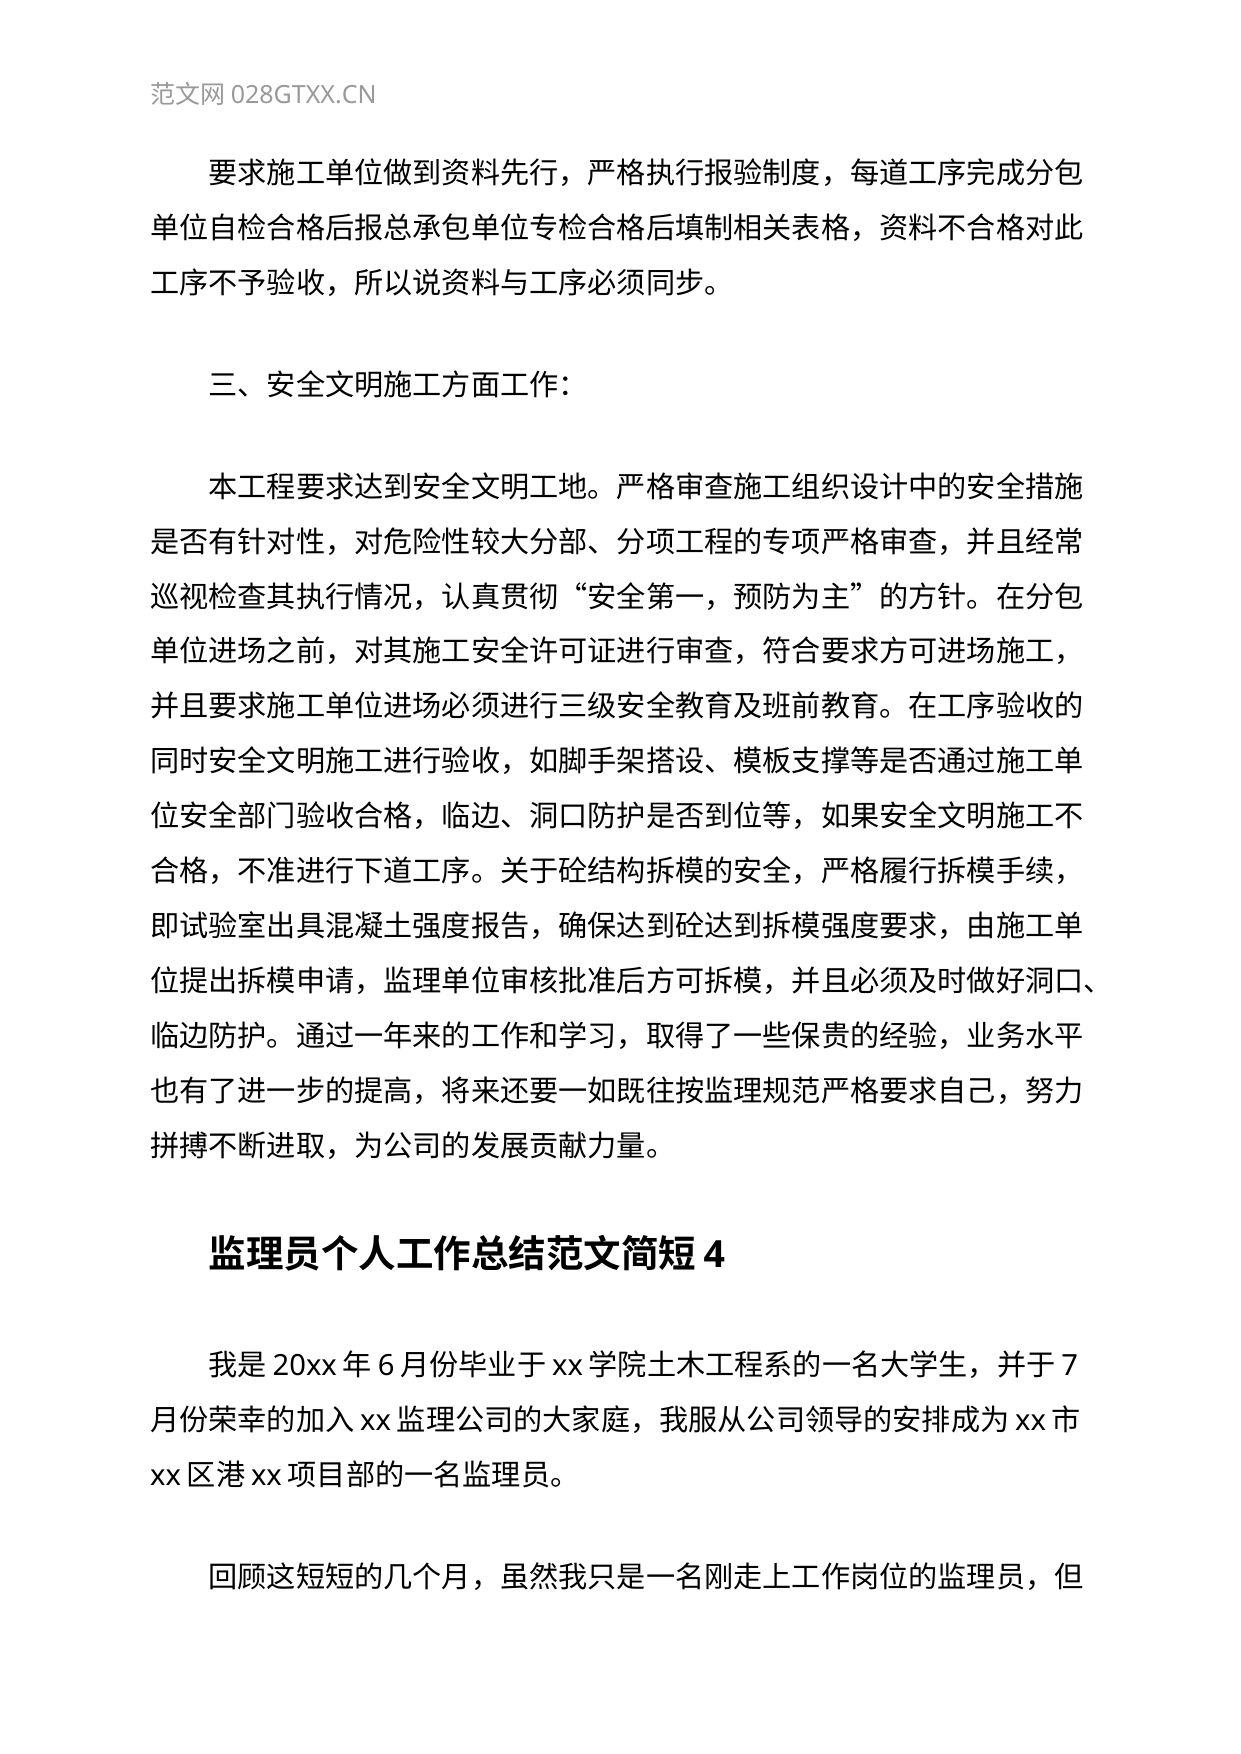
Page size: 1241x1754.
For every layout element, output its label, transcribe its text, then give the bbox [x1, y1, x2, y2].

text 我是20xx年6月份毕业于xx学院土木工程系的一名大学生，并于7月份荣幸的加入xx监理公司的大家庭，我服从公司领导的安排成为xx市xx区港xx项目部的一名监理员。 [150, 1341, 1090, 1494]
text 本工程要求达到安全文明工地。严格审查施工组织设计中的安全措施是否有针对性，对危险性较大分部、分项工程的专项严格审查，并且经常巡视检查其执行情况，认真贯彻“安全第一，预防为主”的方针。在分包单位进场之前，对其施工安全许可证进行审查，符合要求方可进场施工，并且要求施工单位进场必须进行三级安全教育及班前教育。在工序验收的同时安全文明施工进行验收，如脚手架搭设、模板支撑等是否通过施工单位安全部门验收合格，临边、洞口防护是否到位等，如果安全文明施工不合格，不准进行下道工序。关于砼结构拆模的安全，严格履行拆模手续，即试验室出具混凝土强度报告，确保达到砼达到拆模强度要求，由施工单位提出拆模申请，监理单位审核批准后方可拆模，并且必须及时做好洞口、临边防护。通过一年来的工作和学习，取得了一些保贵的经验，业务水平也有了进一步的提高，将来还要一如既往按监理规范严格要求自己，努力拼搏不断进取，为公司的发展贡献力量。 [150, 463, 1090, 1164]
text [150, 1553, 1090, 1596]
text 要求施工单位做到资料先行，严格执行报验制度，每道工序完成分包单位自检合格后报总承包单位专检合格后填制相关表格，资料不合格对此工序不予验收，所以说资料与工序必须同步。 [150, 150, 1090, 302]
text 监理员个人工作总结范文简短4 [150, 1224, 1090, 1278]
text 三、安全文明施工方面工作： [150, 362, 1090, 404]
